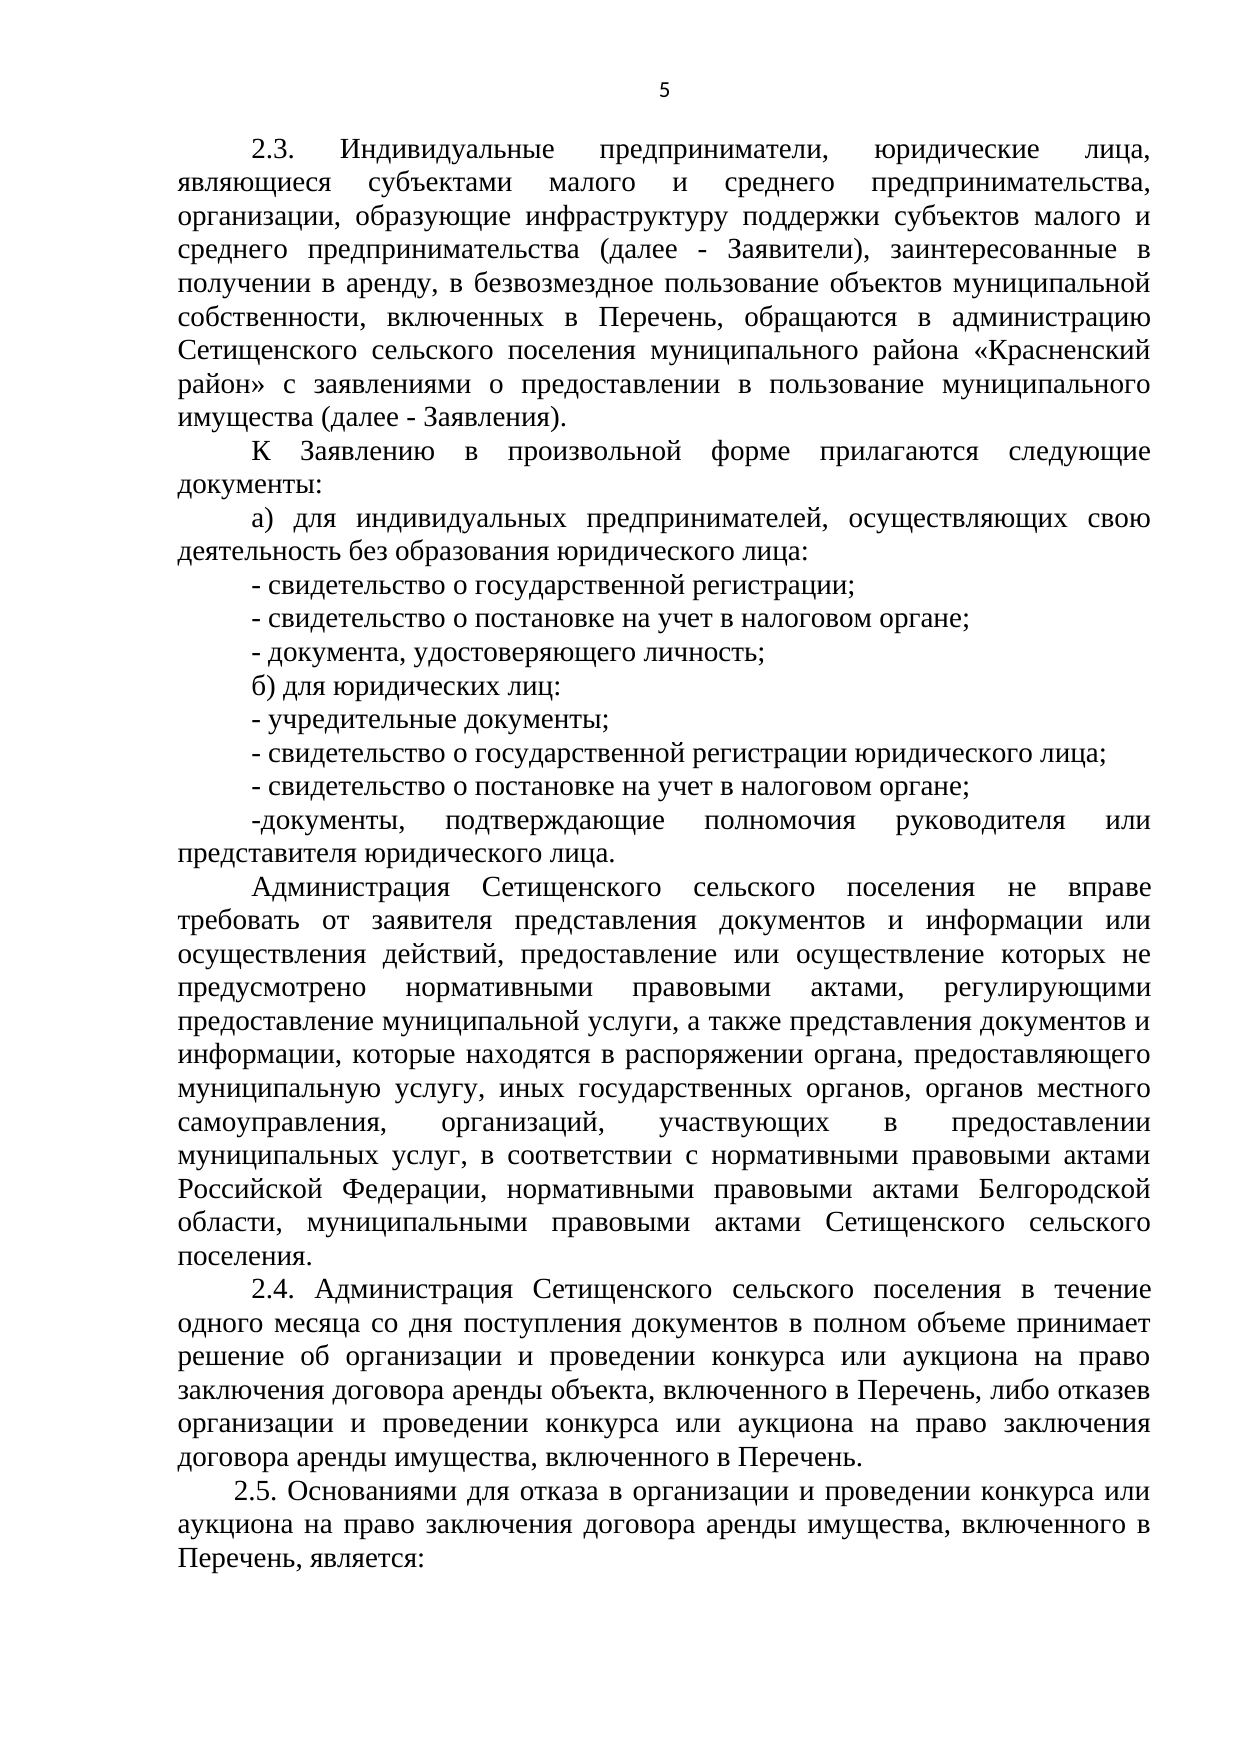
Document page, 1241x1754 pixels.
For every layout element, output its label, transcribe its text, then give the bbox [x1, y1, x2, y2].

text - свидетельство о государственной регистрации юридического лица; [177, 735, 1152, 768]
text - учредительные документы; [177, 701, 1152, 735]
text - свидетельство о постановке на учет в налоговом органе; [177, 768, 1152, 802]
text 2.4. Администрация Сетищенского сельского поселения в течение одного месяца со дня поступления документов в полном объеме принимает решение об организации и проведении конкурса или аукциона на право заключения договора аренды объекта, включенного в Перечень, либо отказев организации и проведении конкурса или аукциона на право заключения договора аренды имущества, включенного в Перечень. [177, 1271, 1152, 1473]
text - документа, удостоверяющего личность; [177, 634, 1152, 668]
text К Заявлению в произвольной форме прилагаются следующие документы: [177, 433, 1152, 500]
text а) для индивидуальных предпринимателей, осуществляющих свою деятельность без образования юридического лица: [177, 500, 1152, 567]
text 2.5. Основаниями для отказа в организации и проведении конкурса или аукциона на право заключения договора аренды имущества, включенного в Перечень, является: [177, 1473, 1152, 1573]
text - свидетельство о постановке на учет в налоговом органе; [177, 601, 1152, 634]
text 2.3. Индивидуальные предприниматели, юридические лица, являющиеся субъектами малого и среднего предпринимательства, организации, образующие инфраструктуру поддержки субъектов малого и среднего предпринимательства (далее - Заявители), заинтересованные в получении в аренду, в безвозмездное пользование объектов муниципальной собственности, включенных в Перечень, обращаются в администрацию Сетищенского сельского поселения муниципального района «Красненский район» с заявлениями о предоставлении в пользование муниципального имущества (далее - Заявления). [177, 131, 1152, 433]
text Администрация Сетищенского сельского поселения не вправе требовать от заявителя представления документов и информации или осуществления действий, предоставление или осуществление которых не предусмотрено нормативными правовыми актами, регулирующими предоставление муниципальной услуги, а также представления документов и информации, которые находятся в распоряжении органа, предоставляющего муниципальную услугу, иных государственных органов, органов местного самоуправления, организаций, участвующих в предоставлении муниципальных услуг, в соответствии с нормативными правовыми актами Российской Федерации, нормативными правовыми актами Белгородской области, муниципальными правовыми актами Сетищенского сельского поселения. [177, 869, 1152, 1271]
text б) для юридических лиц: [177, 668, 1152, 701]
text - свидетельство о государственной регистрации; [177, 567, 1152, 601]
text -документы, подтверждающие полномочия руководителя или представителя юридического лица. [177, 802, 1152, 869]
